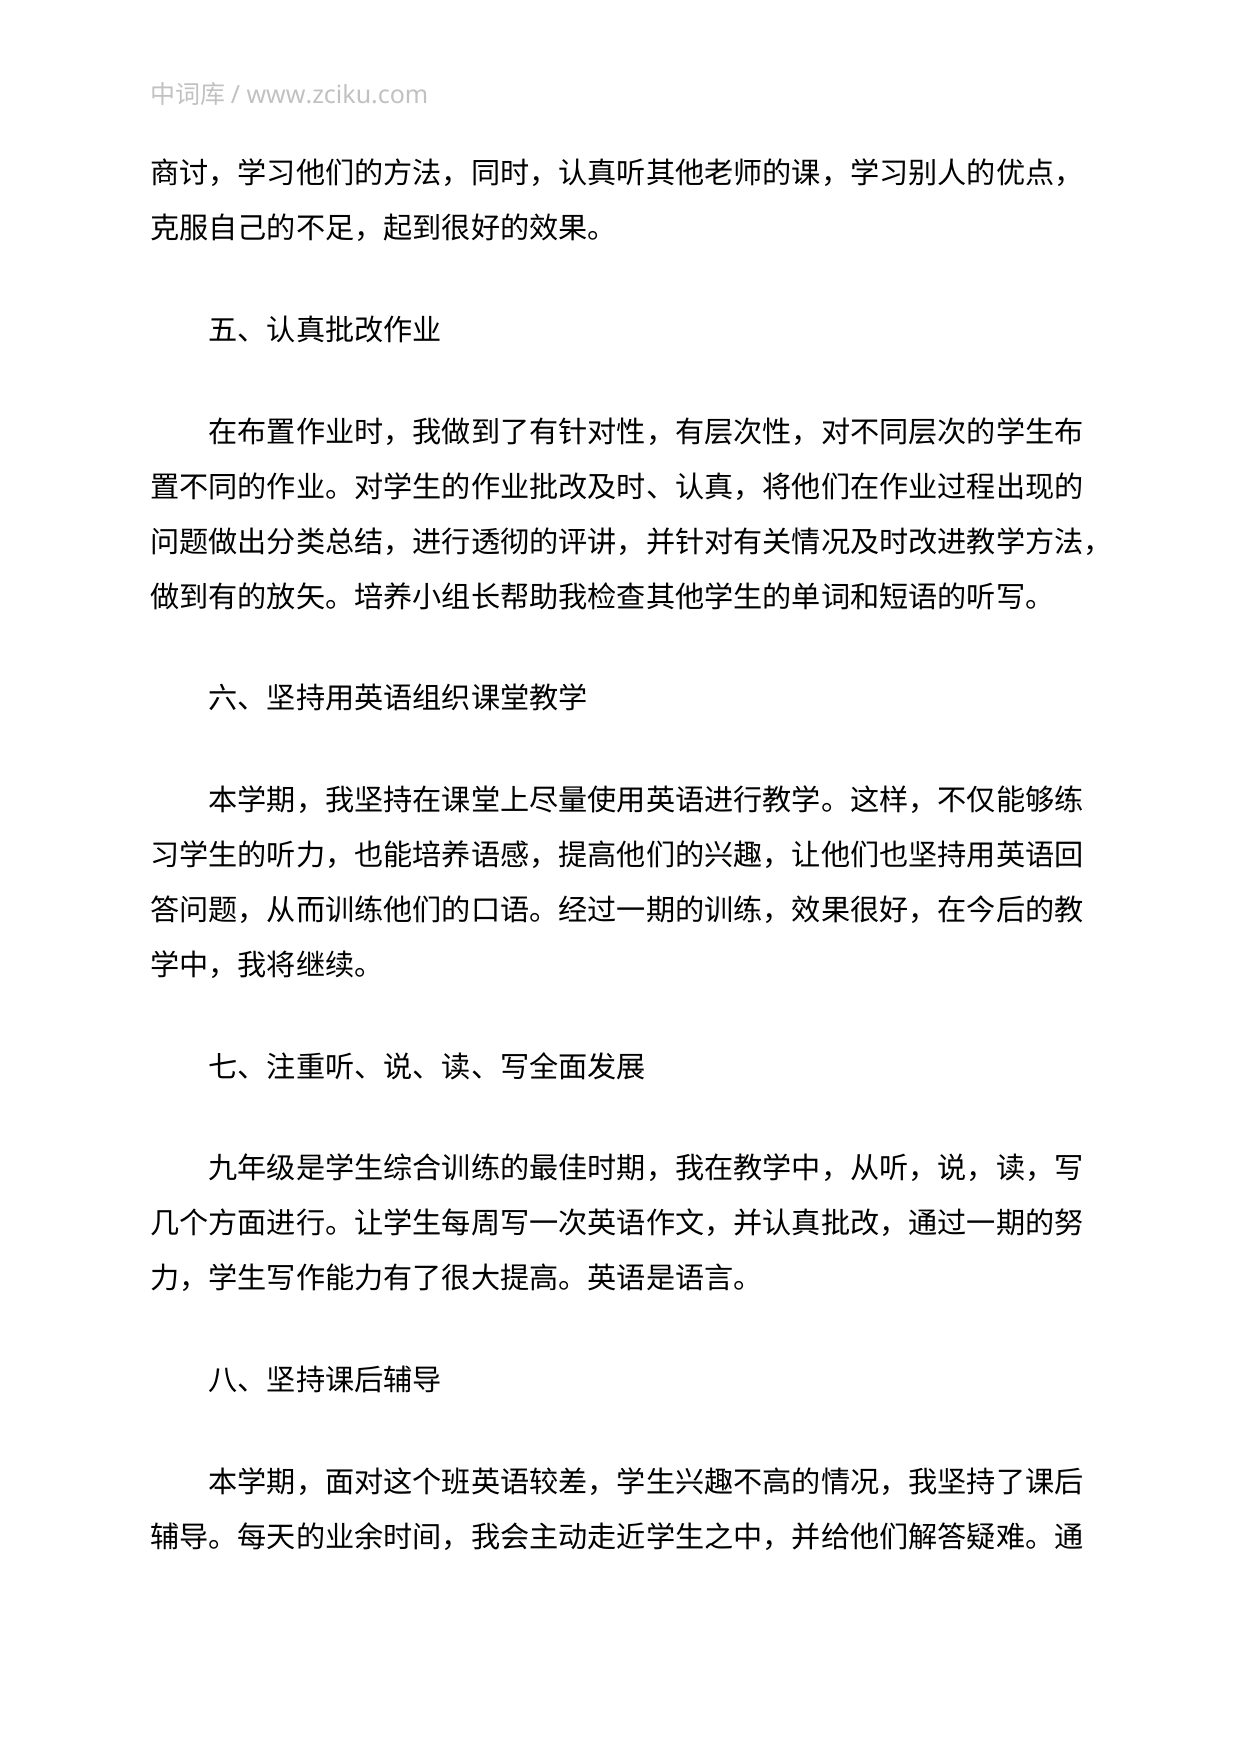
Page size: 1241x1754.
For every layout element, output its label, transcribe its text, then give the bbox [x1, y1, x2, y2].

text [150, 1458, 1090, 1555]
text 九年级是学生综合训练的最佳时期，我在教学中，从听，说，读，写几个方面进行。让学生每周写一次英语作文，并认真批改，通过一期的努力，学生写作能力有了很大提高。英语是语言。 [150, 1145, 1090, 1297]
text 七、注重听、说、读、写全面发展 [150, 1043, 1090, 1085]
text 八、坚持课后辅导 [150, 1356, 1090, 1399]
text 五、认真批改作业 [150, 307, 1090, 349]
text 六、坚持用英语组织课堂教学 [150, 675, 1090, 717]
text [150, 150, 1090, 247]
text 在布置作业时，我做到了有针对性，有层次性，对不同层次的学生布置不同的作业。对学生的作业批改及时、认真，将他们在作业过程出现的问题做出分类总结，进行透彻的评讲，并针对有关情况及时改进教学方法，做到有的放矢。培养小组长帮助我检查其他学生的单词和短语的听写。 [150, 408, 1090, 615]
text 本学期，我坚持在课堂上尽量使用英语进行教学。这样，不仅能够练习学生的听力，也能培养语感，提高他们的兴趣，让他们也坚持用英语回答问题，从而训练他们的口语。经过一期的训练，效果很好，在今后的教学中，我将继续。 [150, 777, 1090, 984]
